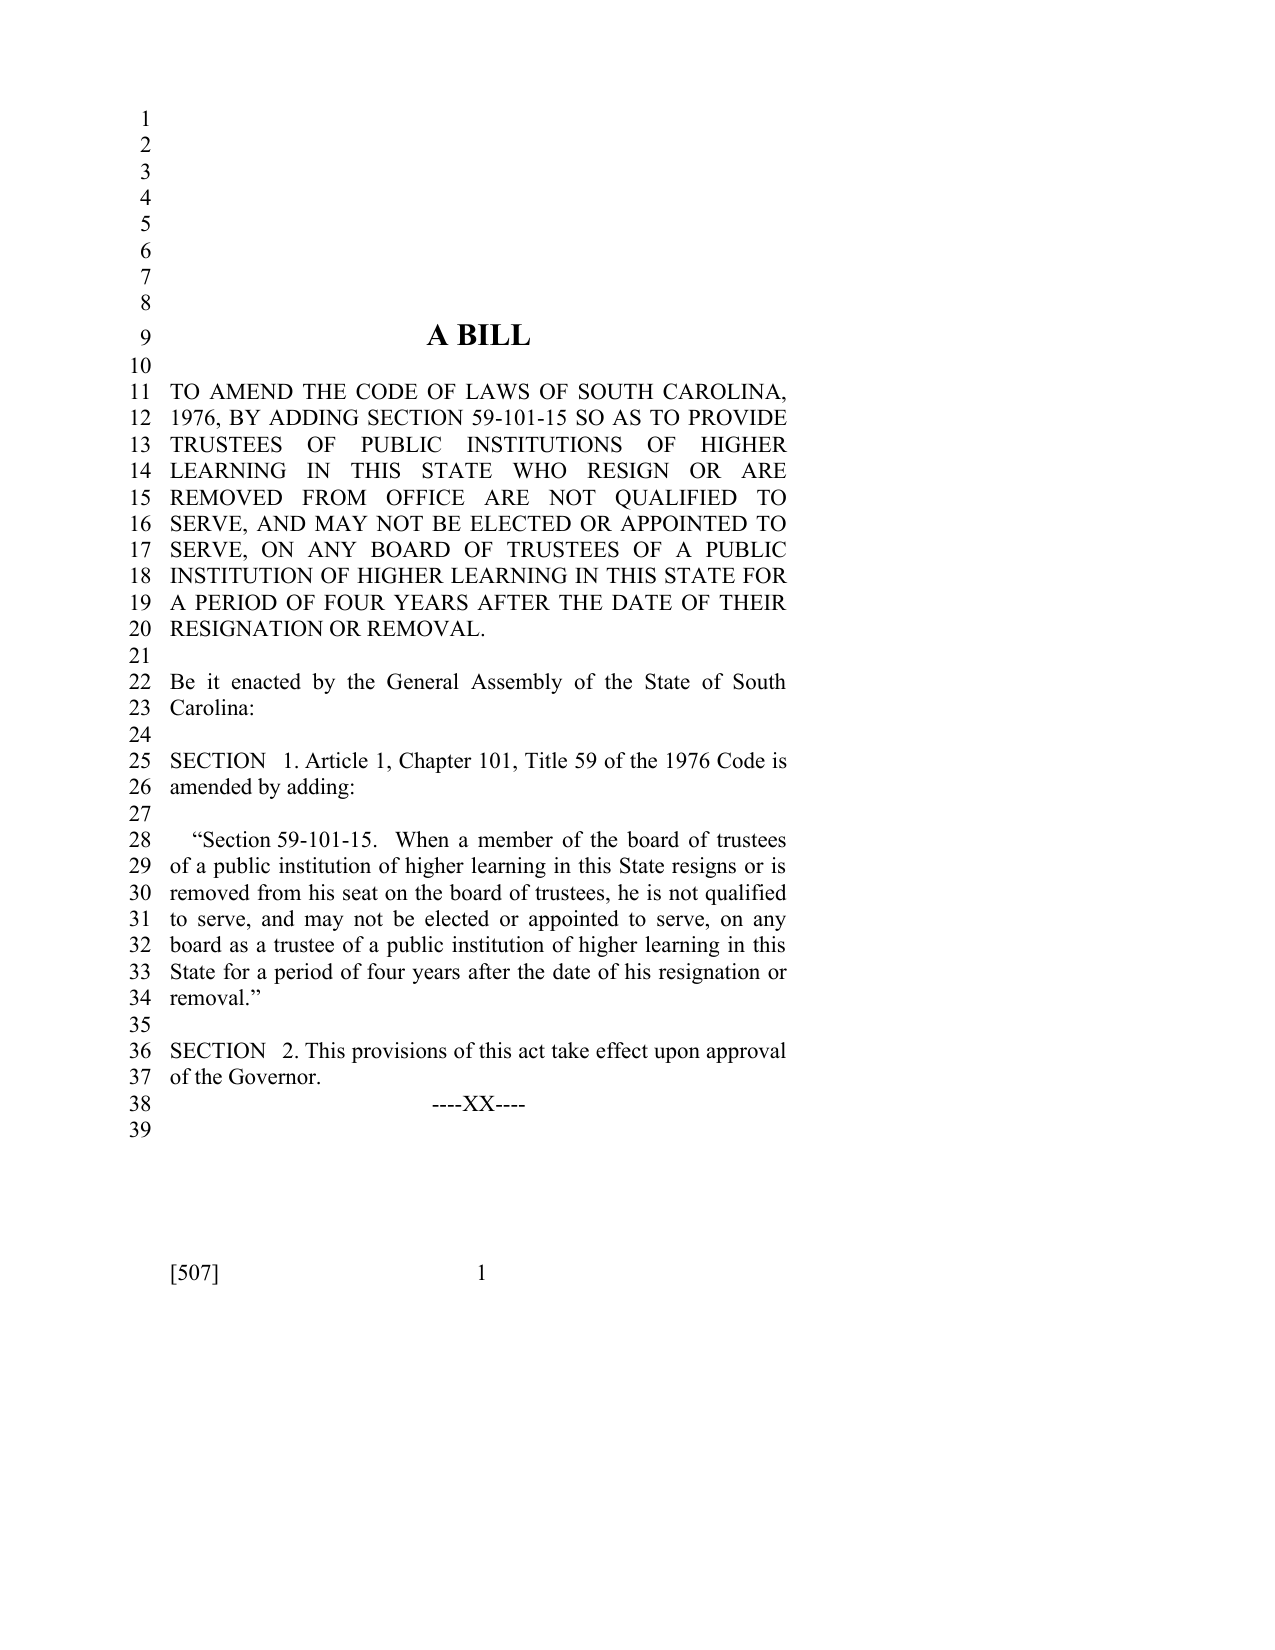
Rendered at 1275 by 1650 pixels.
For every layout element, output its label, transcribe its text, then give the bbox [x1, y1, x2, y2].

text SECTION 1. Article 1, Chapter 101, Title 59 of the 1976 Code is amended by adding: [169, 747, 787, 800]
text A BILL [169, 316, 787, 352]
text SECTION 2. This provisions of this act take effect upon approval of the Governor. [169, 1037, 787, 1090]
text ----XX---- [169, 1090, 787, 1116]
text Be it enacted by the General Assembly of the State of South Carolina: [169, 668, 787, 721]
text “Section 59-101-15. When a member of the board of trustees of a public institution of higher learning in this State resigns or is removed from his seat on the board of trustees, he is not qualified to serve, and may not be elected or appointed to serve, on any board as a trustee of a public institution of higher learning in this State for a period of four years after the date of his resignation or removal.” [169, 826, 787, 1011]
text TO AMEND THE CODE OF LAWS OF SOUTH CAROLINA, 1976, BY ADDING SECTION 59-101-15 SO AS TO PROVIDE TRUSTEES OF PUBLIC INSTITUTIONS OF HIGHER LEARNING IN THIS STATE WHO RESIGN OR ARE REMOVED FROM OFFICE ARE NOT QUALIFIED TO SERVE, AND MAY NOT BE ELECTED OR APPOINTED TO SERVE, ON ANY BOARD OF TRUSTEES OF A PUBLIC INSTITUTION OF HIGHER LEARNING IN THIS STATE FOR A PERIOD OF FOUR YEARS AFTER THE DATE OF THEIR RESIGNATION OR REMOVAL. [169, 378, 787, 642]
